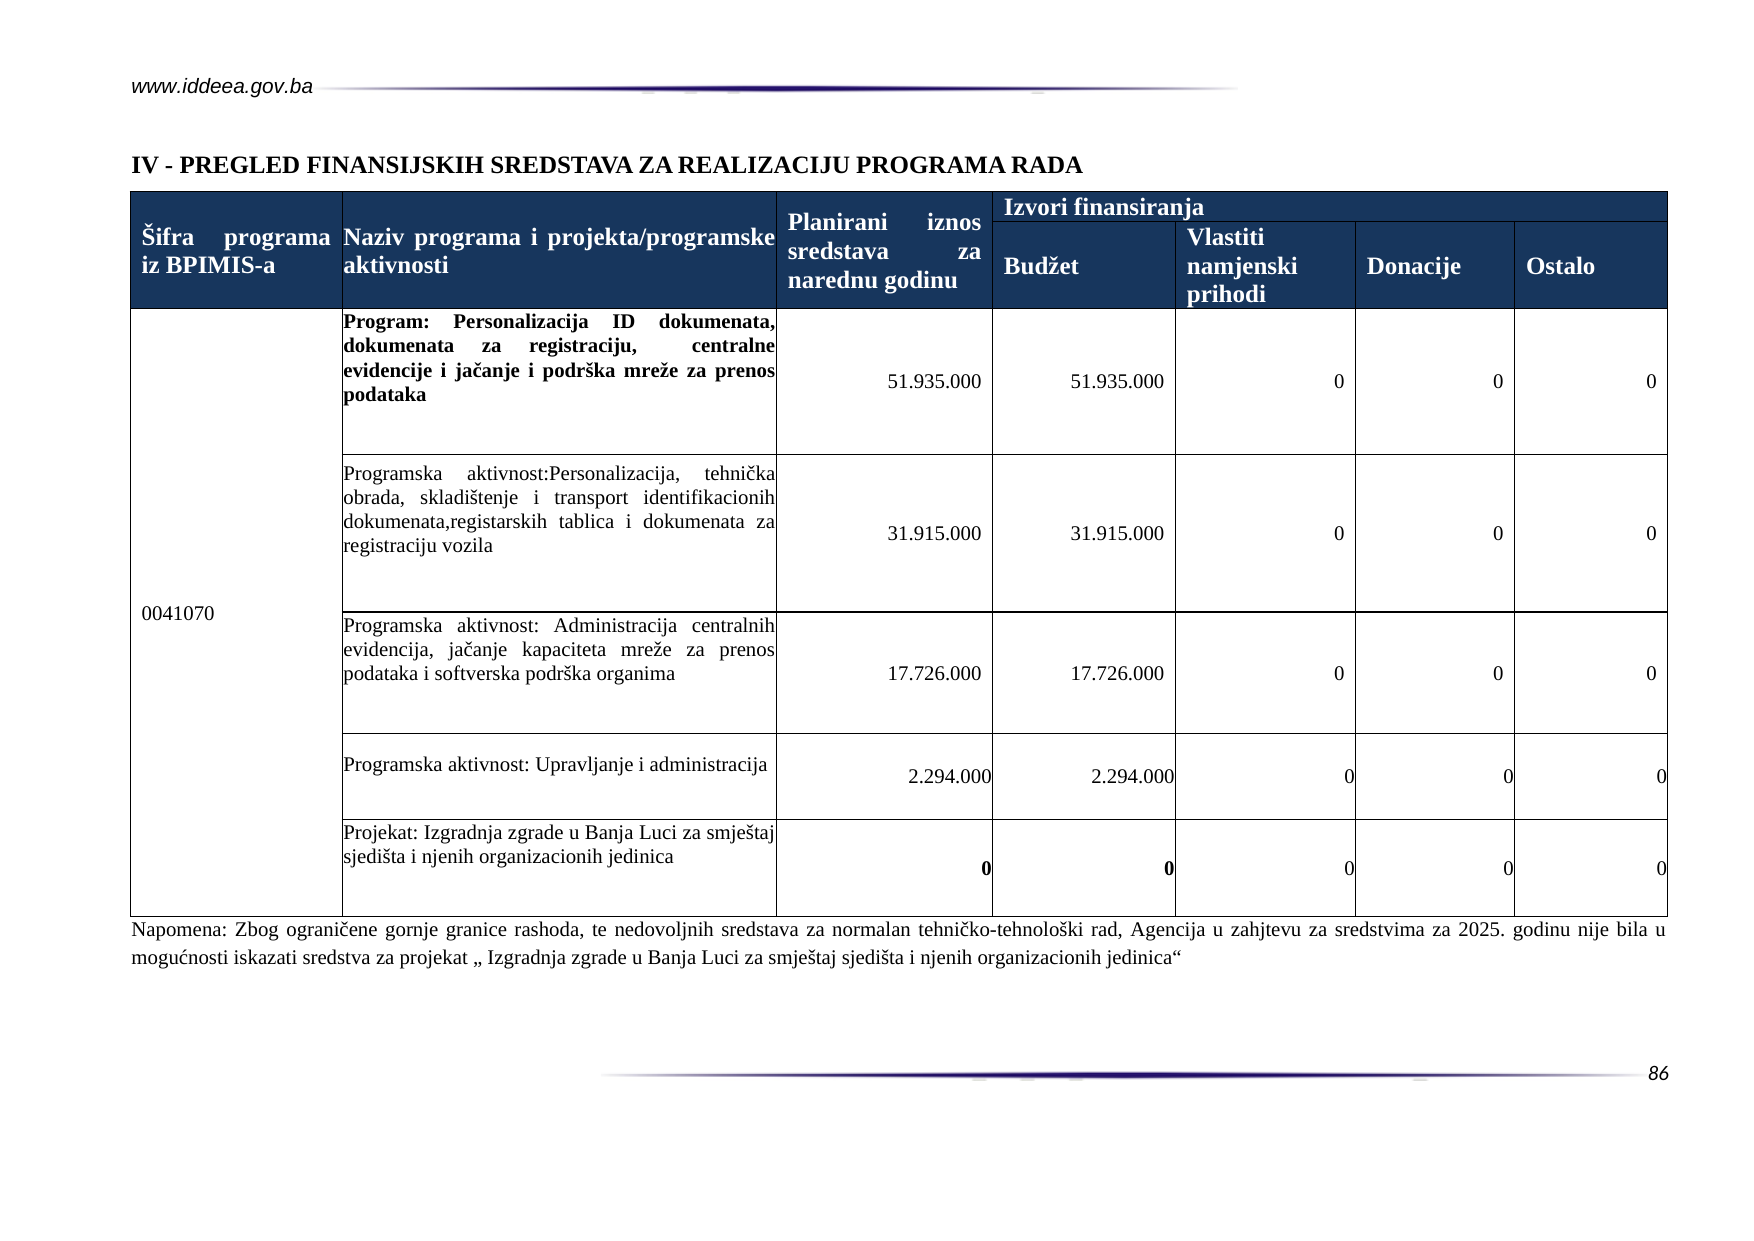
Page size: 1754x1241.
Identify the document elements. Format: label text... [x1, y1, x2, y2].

table_cell 51.935.000 [777, 309, 992, 454]
table_cell 17.726.000 [777, 613, 992, 733]
table_cell 0 [1515, 309, 1667, 454]
table_cell Donacije [1356, 222, 1514, 308]
table_header Naziv programa i projekta/programske aktivnosti [343, 192, 776, 308]
table_cell 0 [1176, 455, 1355, 611]
table_cell 0 [1356, 613, 1514, 733]
table_cell 31.915.000 [993, 455, 1175, 611]
table_cell 0 [1176, 613, 1355, 733]
table_cell 0 [1356, 309, 1514, 454]
table_cell 2.294.000 [777, 734, 992, 819]
table_cell 0 [1176, 734, 1355, 819]
table_cell Vlastiti namjenski prihodi [1176, 222, 1355, 308]
table_cell 0 [777, 820, 992, 916]
table_cell 0 [1515, 820, 1667, 916]
table_header Izvori finansiranja [993, 192, 1667, 221]
table_cell 0 [1356, 820, 1514, 916]
table_cell 0041070 [131, 309, 342, 916]
table_cell 31.915.000 [777, 455, 992, 611]
table_cell Projekat: Izgradnja zgrade u Banja Luci za smještaj sjedišta i njenih organizacionih jedinica [343, 820, 776, 916]
table_cell Programska aktivnost: Upravljanje i administracija [343, 734, 776, 819]
table_header Šifra programa iz BPIMIS-a [131, 192, 342, 308]
table_cell 0 [1356, 734, 1514, 819]
table_cell 0 [1176, 309, 1355, 454]
table_cell 17.726.000 [993, 613, 1175, 733]
table_cell Ostalo [1515, 222, 1667, 308]
table_cell 0 [1356, 455, 1514, 611]
table_header Planirani iznos sredstava za narednu godinu [777, 192, 992, 308]
table_cell 0 [993, 820, 1175, 916]
table_cell Programska aktivnost: Administracija centralnih evidencija, jačanje kapaciteta mreže za prenos podataka i softverska podrška organima [343, 613, 776, 733]
table_cell Programska aktivnost:Personalizacija, tehnička obrada, skladištenje i transport identifikacionih dokumenata,registarskih tablica i dokumenata za registraciju vozila [343, 455, 776, 611]
table_cell 0 [1515, 613, 1667, 733]
picture [600, 1066, 1648, 1081]
table_cell Program: Personalizacija ID dokumenata, dokumenata za registraciju, centralne evidencije i jačanje i podrška mreže za prenos podataka [343, 309, 776, 454]
table_cell 0 [1515, 734, 1667, 819]
text Napomena: Zbog ograničene gornje granice rashoda, te nedovoljnih sredstava za normalan tehničko-tehnološki rad, Agencija u zahjtevu za sredstvima za 2025. godinu nije bila u mogućnosti iskazati sredstva za projekat „ Izgradnja zgrade u Banja Luci za smještaj sjedišta i njenih organizacionih jedinica“ [131, 917, 1669, 969]
table_cell 0 [1176, 820, 1355, 916]
table_cell 51.935.000 [993, 309, 1175, 454]
table_cell 2.294.000 [993, 734, 1175, 819]
table_cell Budžet [993, 222, 1175, 308]
picture [313, 80, 1238, 94]
table_cell 0 [1515, 455, 1667, 611]
subtitle IV - PREGLED FINANSIJSKIH SREDSTAVA ZA REALIZACIJU PROGRAMA RADA [131, 150, 1669, 179]
